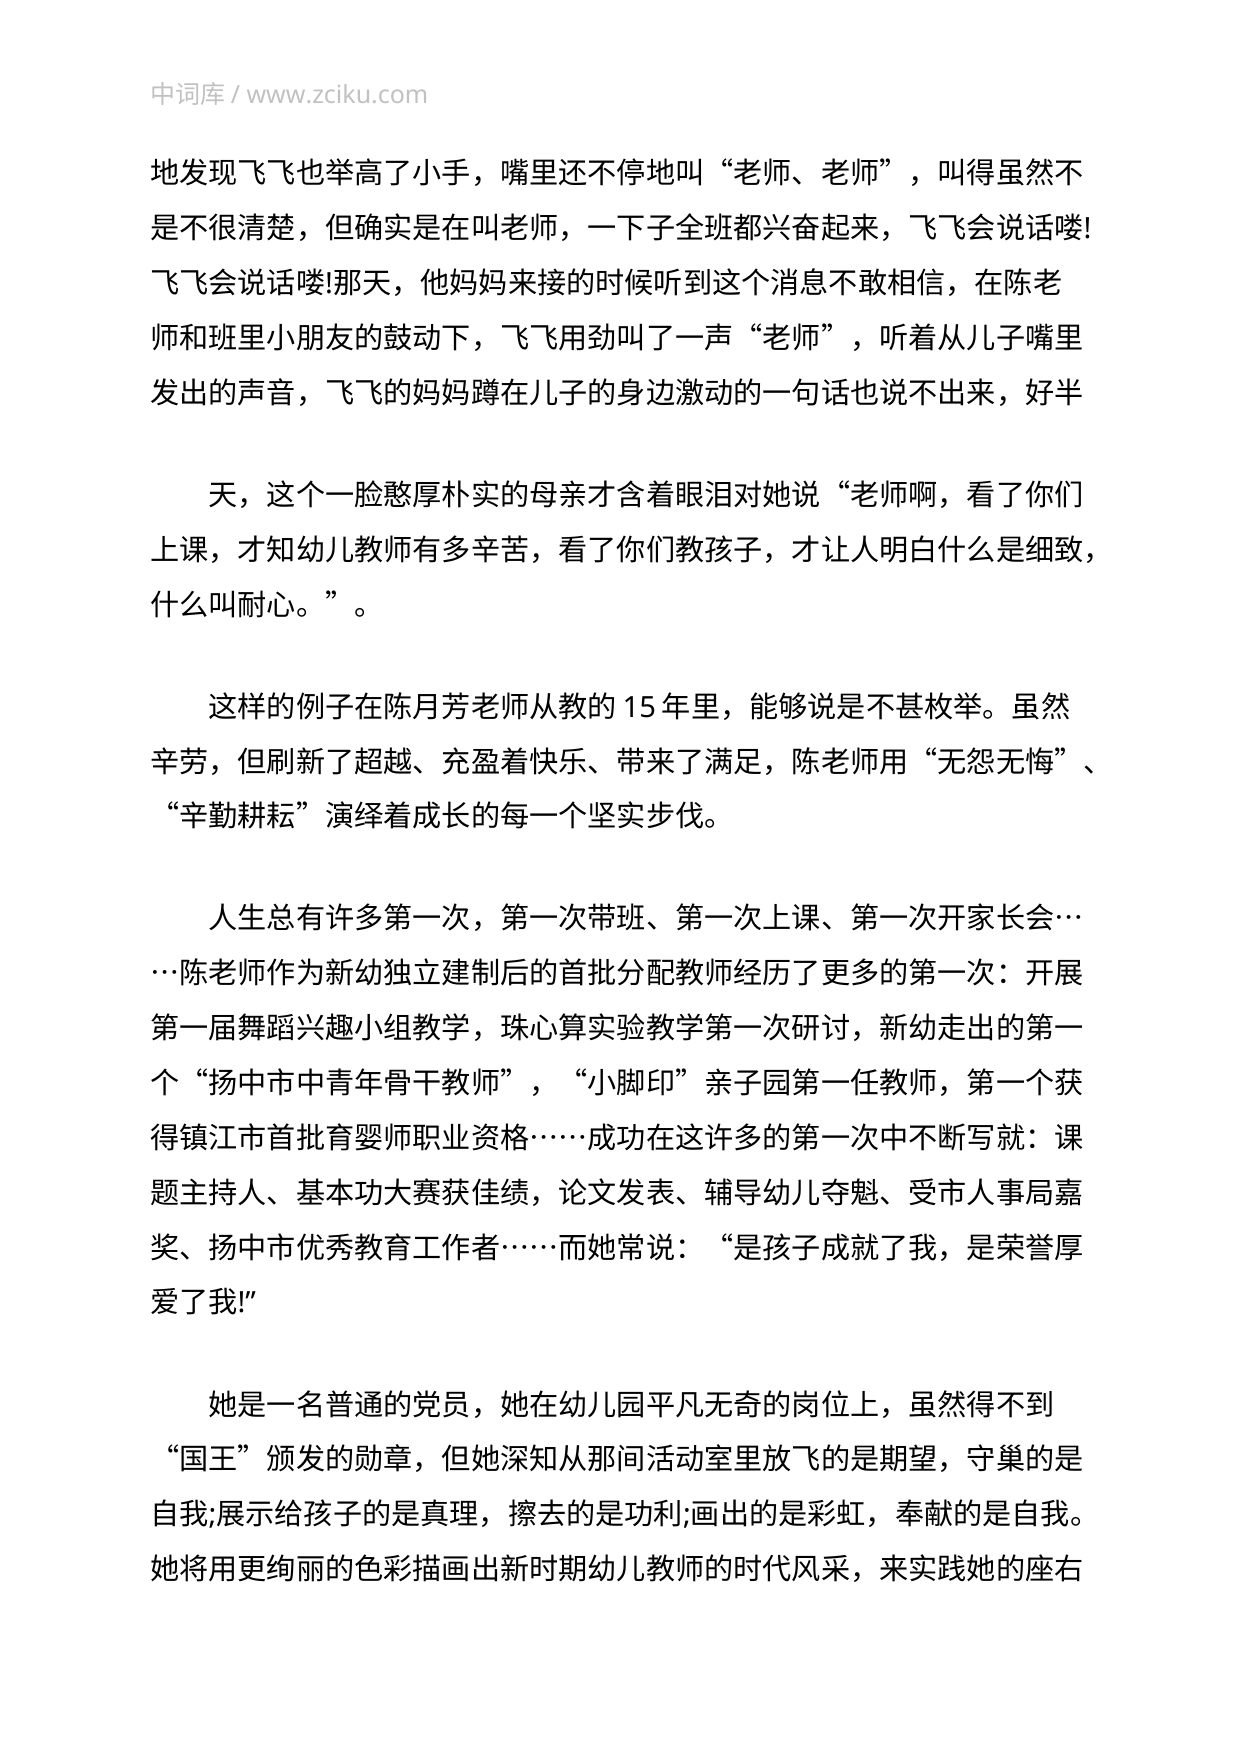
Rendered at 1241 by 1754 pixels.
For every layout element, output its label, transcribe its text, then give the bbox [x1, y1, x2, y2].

text 这样的例子在陈月芳老师从教的15年里，能够说是不甚枚举。虽然辛劳，但刷新了超越、充盈着快乐、带来了满足，陈老师用“无怨无悔”、“辛勤耕耘”演绎着成长的每一个坚实步伐。 [150, 683, 1090, 835]
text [150, 1381, 1090, 1588]
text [150, 150, 1090, 412]
text 天，这个一脸憨厚朴实的母亲才含着眼泪对她说“老师啊，看了你们上课，才知幼儿教师有多辛苦，看了你们教孩子，才让人明白什么是细致，什么叫耐心。”。 [150, 472, 1090, 624]
text 人生总有许多第一次，第一次带班、第一次上课、第一次开家长会……陈老师作为新幼独立建制后的首批分配教师经历了更多的第一次：开展第一届舞蹈兴趣小组教学，珠心算实验教学第一次研讨，新幼走出的第一个“扬中市中青年骨干教师”，“小脚印”亲子园第一任教师，第一个获得镇江市首批育婴师职业资格……成功在这许多的第一次中不断写就：课题主持人、基本功大赛获佳绩，论文发表、辅导幼儿夺魁、受市人事局嘉奖、扬中市优秀教育工作者……而她常说：“是孩子成就了我，是荣誉厚爱了我!” [150, 895, 1090, 1321]
